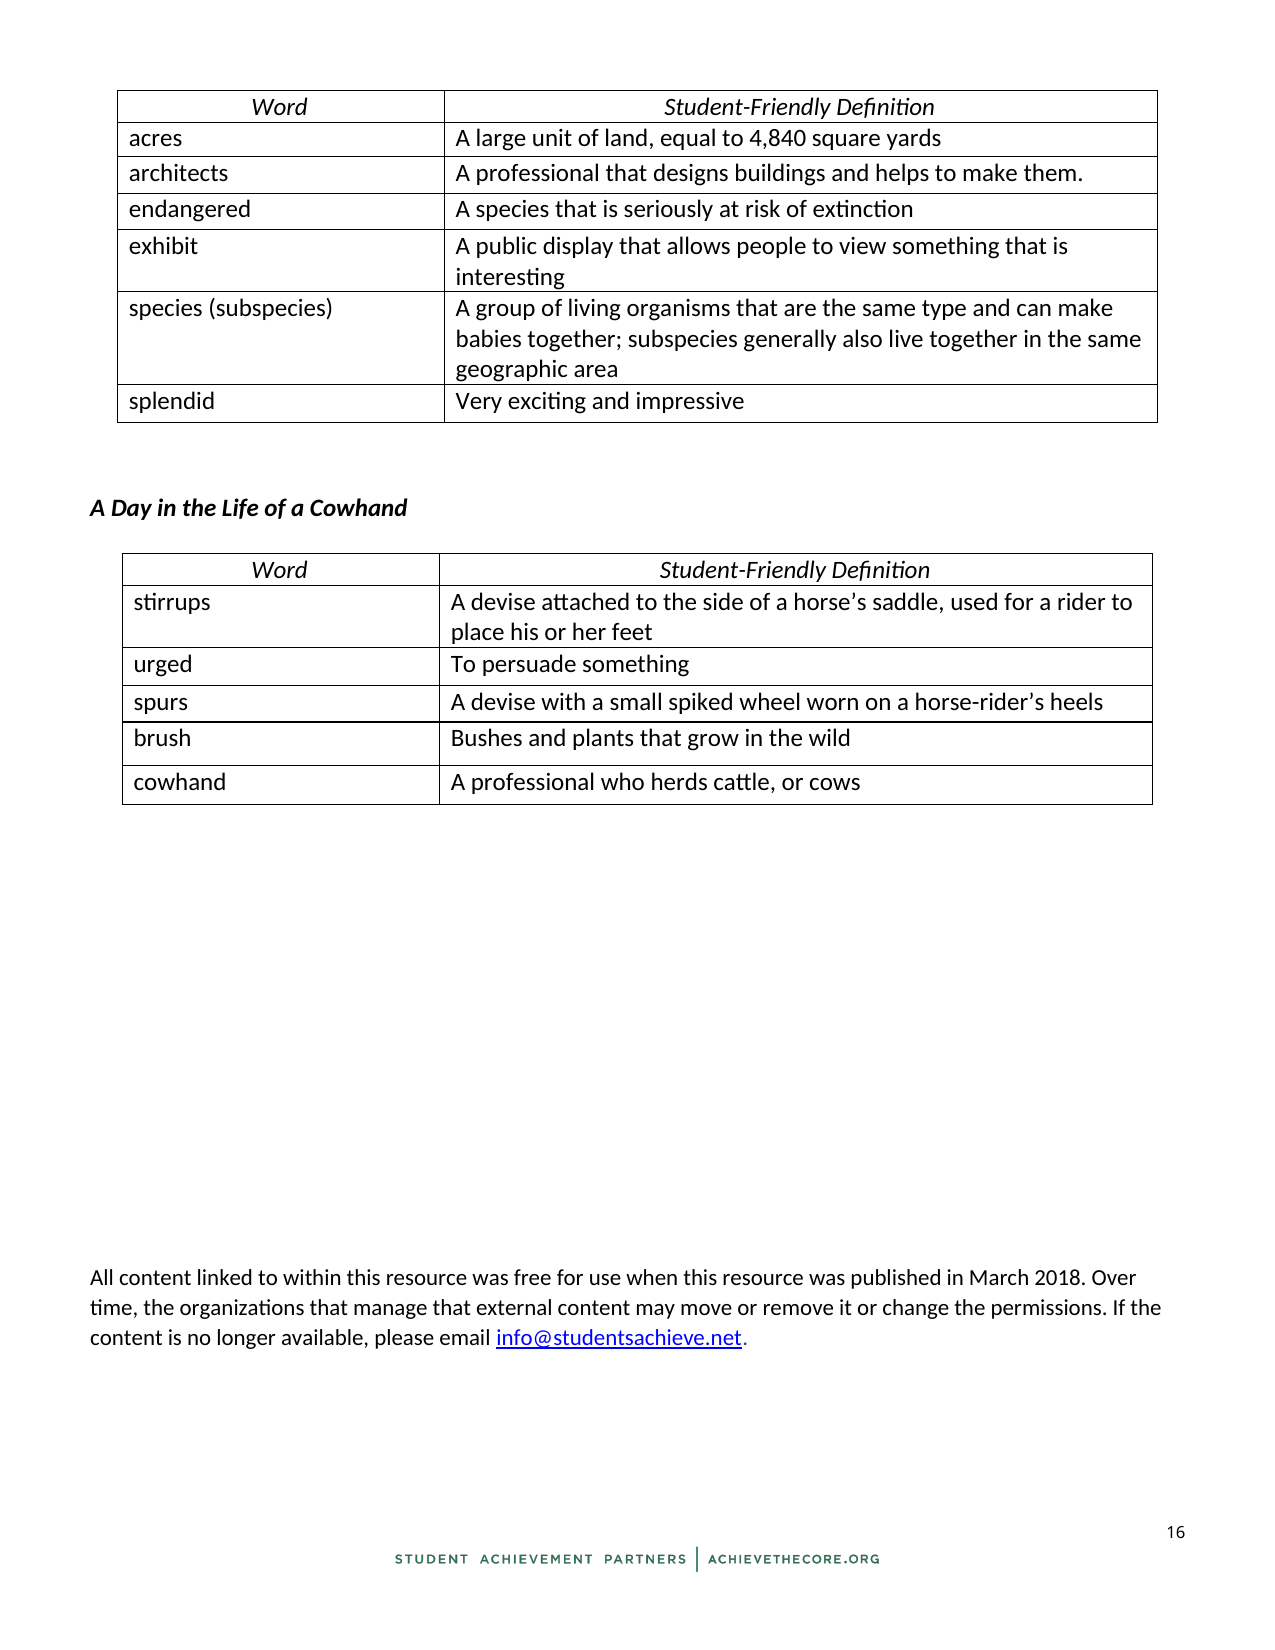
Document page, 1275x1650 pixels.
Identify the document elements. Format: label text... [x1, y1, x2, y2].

table_cell species (subspecies) [118, 292, 444, 384]
table_cell A devise with a small spiked wheel worn on a horse-rider’s heels [440, 686, 1152, 721]
table_cell cowhand [123, 766, 439, 804]
text All content linked to within this resource was free for use when this resource was published in March 2018. Over time, the organizations that manage that external content may move or remove it or change the permissions. If the content is no longer available, please email info@studentsachieve.net. [90, 1263, 1185, 1351]
table_cell urged [123, 648, 439, 685]
table_cell architects [118, 157, 444, 193]
table_cell A professional who herds cattle, or cows [440, 766, 1152, 804]
table_cell A devise attached to the side of a horse’s saddle, used for a rider to place his or her feet [440, 586, 1152, 647]
table_cell spurs [123, 686, 439, 721]
table_cell exhibit [118, 230, 444, 291]
table_cell A public display that allows people to view something that is interesting [445, 230, 1157, 291]
table_header Student-Friendly Definition [445, 91, 1157, 122]
table_cell A species that is seriously at risk of extinction [445, 194, 1157, 229]
table_cell splendid [118, 385, 444, 422]
table_cell Bushes and plants that grow in the wild [440, 723, 1152, 765]
table_header Word [118, 91, 444, 122]
table_cell Very exciting and impressive [445, 385, 1157, 422]
table_cell stirrups [123, 586, 439, 647]
table_cell acres [118, 123, 444, 156]
text A Day in the Life of a Cowhand [90, 492, 1185, 522]
table_cell endangered [118, 194, 444, 229]
table_header Student-Friendly Definition [440, 554, 1152, 584]
table_cell brush [123, 723, 439, 765]
table_cell A large unit of land, equal to 4,840 square yards [445, 123, 1157, 156]
table_header Word [123, 554, 439, 584]
table_cell To persuade something [440, 648, 1152, 685]
table_cell A group of living organisms that are the same type and can make babies together; subspecies generally also live together in the same geographic area [445, 292, 1157, 384]
picture [384, 1543, 892, 1575]
table_cell A professional that designs buildings and helps to make them. [445, 157, 1157, 193]
